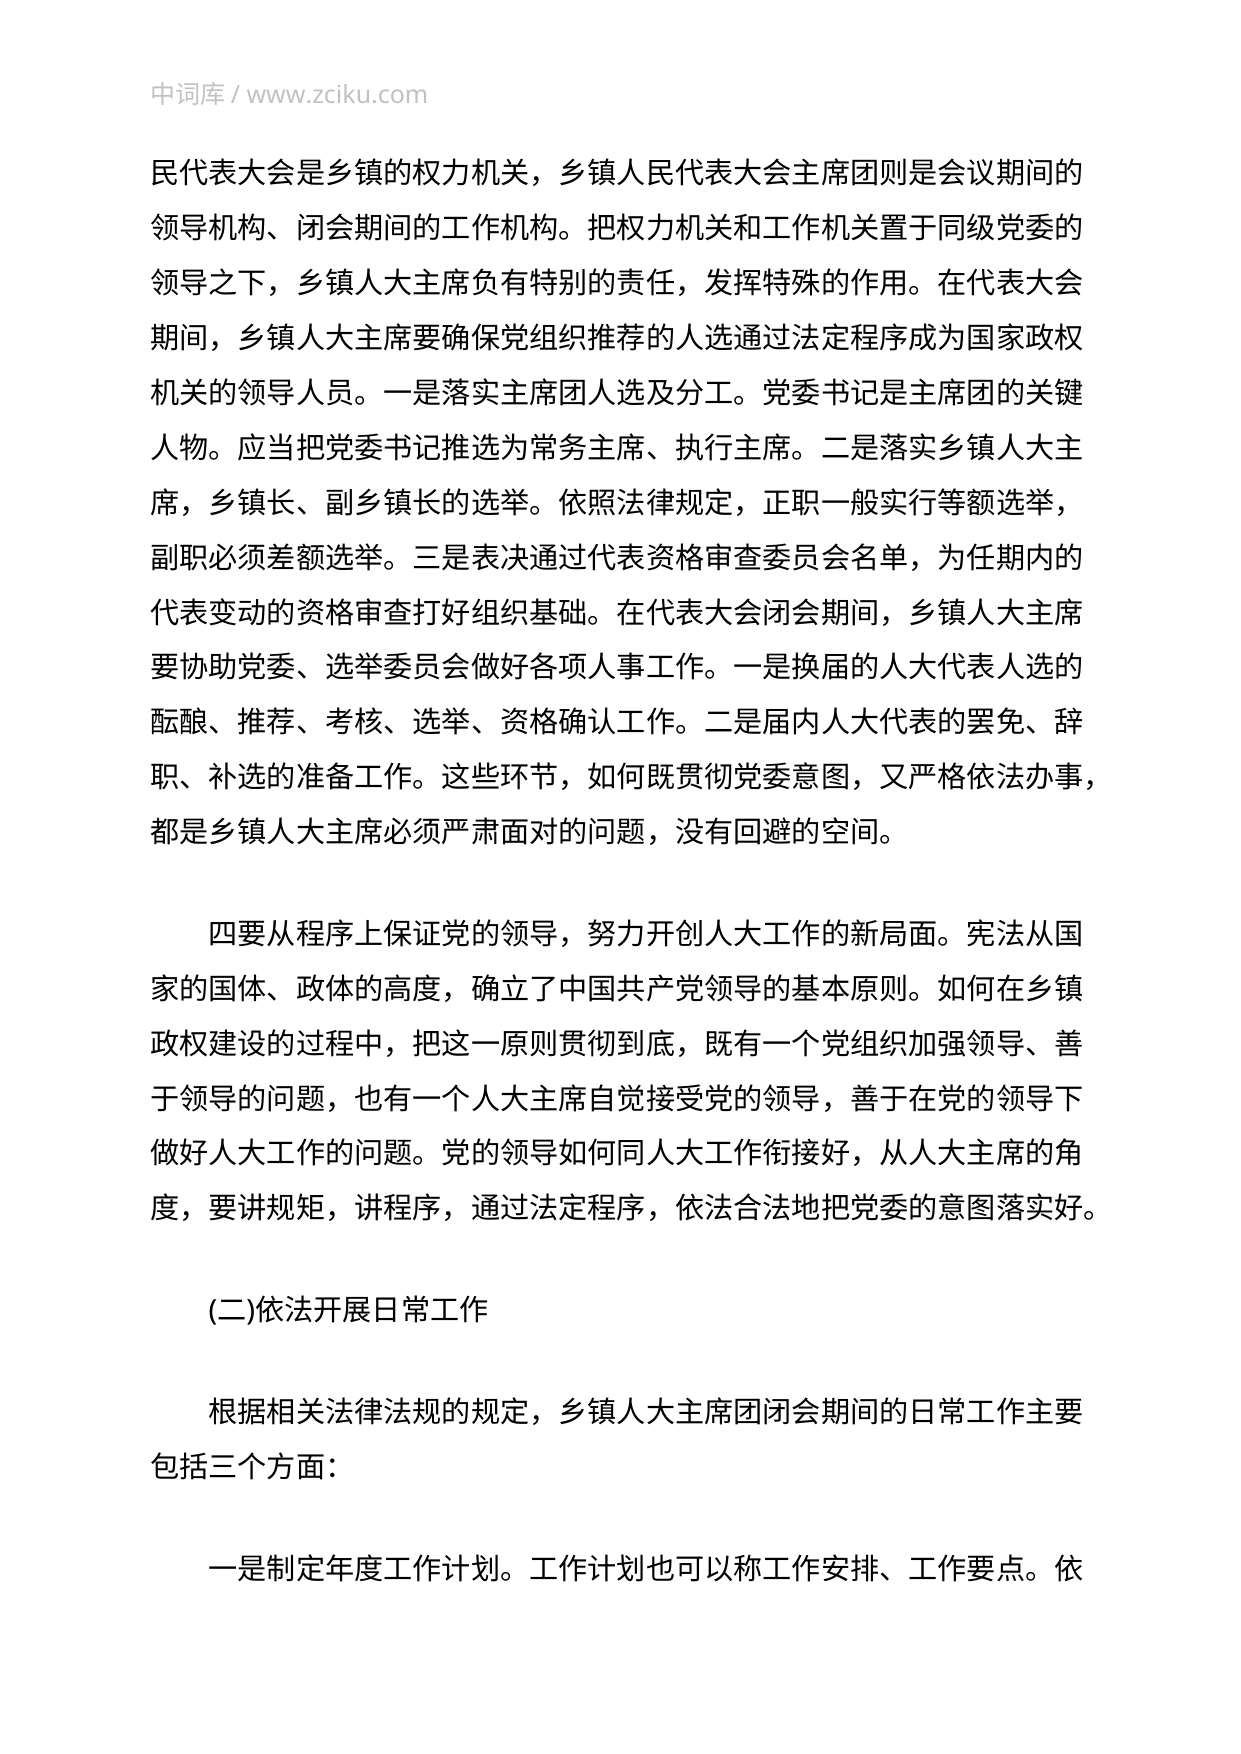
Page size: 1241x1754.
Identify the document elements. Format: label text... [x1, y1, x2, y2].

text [150, 150, 1090, 851]
text 四要从程序上保证党的领导，努力开创人大工作的新局面。宪法从国家的国体、政体的高度，确立了中国共产党领导的基本原则。如何在乡镇政权建设的过程中，把这一原则贯彻到底，既有一个党组织加强领导、善于领导的问题，也有一个人大主席自觉接受党的领导，善于在党的领导下做好人大工作的问题。党的领导如何同人大工作衔接好，从人大主席的角度，要讲规矩，讲程序，通过法定程序，依法合法地把党委的意图落实好。 [150, 911, 1090, 1227]
text 根据相关法律法规的规定，乡镇人大主席团闭会期间的日常工作主要包括三个方面： [150, 1389, 1090, 1486]
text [150, 1545, 1090, 1588]
text (二)依法开展日常工作 [150, 1287, 1090, 1329]
